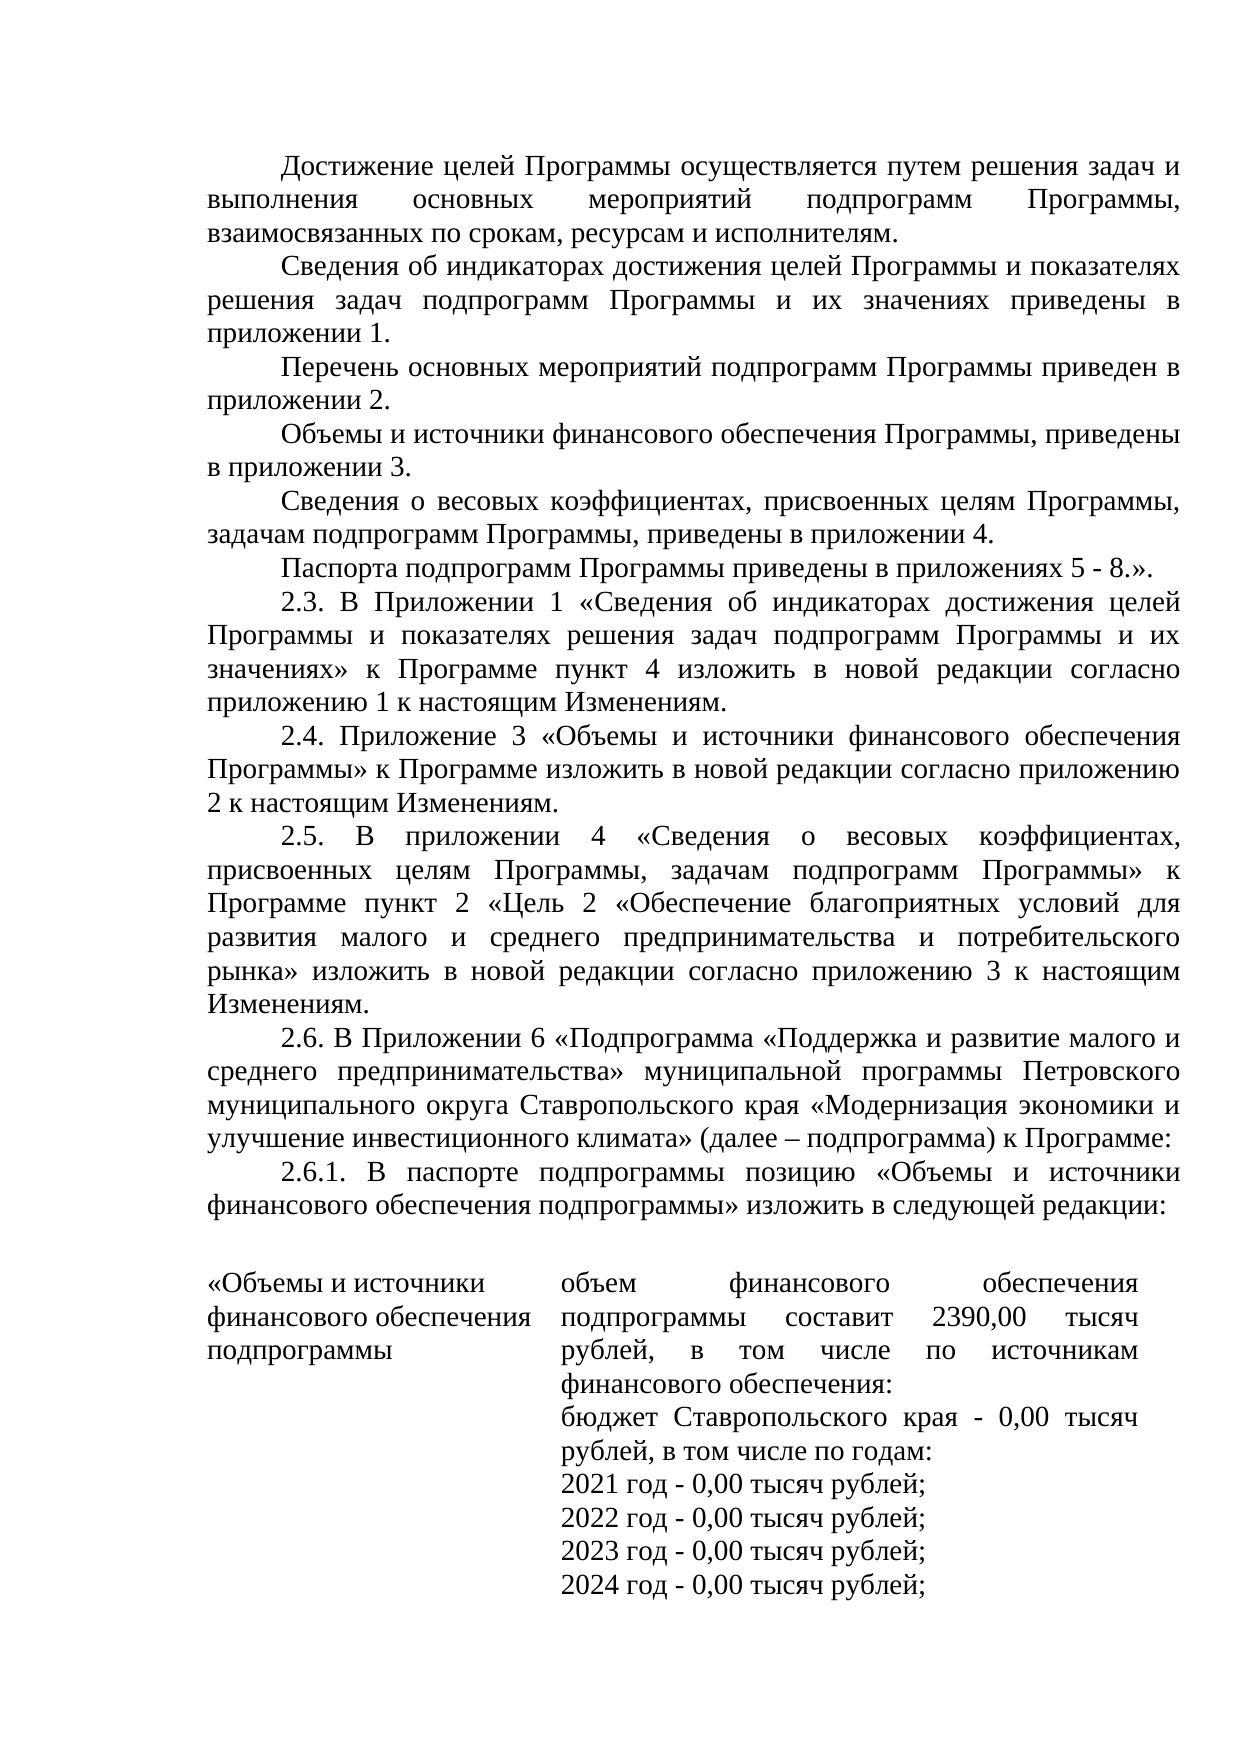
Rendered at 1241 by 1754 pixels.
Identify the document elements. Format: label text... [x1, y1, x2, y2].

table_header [554, 1255, 1145, 1611]
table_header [200, 1255, 554, 1611]
text Паспорта подпрограмм Программы приведены в приложениях 5 - 8.». [207, 550, 1181, 584]
text 2.6. В Приложении 6 «Подпрограмма «Поддержка и развитие малого и среднего предпринимательства» муниципальной программы Петровского муниципального округа Ставропольского края «Модернизация экономики и улучшение инвестиционного климата» (далее – подпрограмма) к Программе: [207, 1020, 1181, 1154]
text 2.3. В Приложении 1 «Сведения об индикаторах достижения целей Программы и показателях решения задач подпрограмм Программы и их значениях» к Программе пункт 4 изложить в новой редакции согласно приложению 1 к настоящим Изменениям. [207, 584, 1181, 718]
text 2.6.1. В паспорте подпрограммы позицию «Объемы и источники финансового обеспечения подпрограммы» изложить в следующей редакции: [207, 1154, 1181, 1221]
text Сведения об индикаторах достижения целей Программы и показателях решения задач подпрограмм Программы и их значениях приведены в приложении 1. [207, 248, 1181, 349]
text Перечень основных мероприятий подпрограмм Программы приведен в приложении 2. [207, 349, 1181, 416]
text 2.5. В приложении 4 «Сведения о весовых коэффициентах, присвоенных целям Программы, задачам подпрограмм Программы» к Программе пункт 2 «Цель 2 «Обеспечение благоприятных условий для развития малого и среднего предпринимательства и потребительского рынка» изложить в новой редакции согласно приложению 3 к настоящим Изменениям. [207, 818, 1181, 1020]
text Достижение целей Программы осуществляется путем решения задач и выполнения основных мероприятий подпрограмм Программы, взаимосвязанных по срокам, ресурсам и исполнителям. [207, 148, 1181, 248]
text Объемы и источники финансового обеспечения Программы, приведены в приложении 3. [207, 416, 1181, 483]
text 2.4. Приложение 3 «Объемы и источники финансового обеспечения Программы» к Программе изложить в новой редакции согласно приложению 2 к настоящим Изменениям. [207, 718, 1181, 818]
text Сведения о весовых коэффициентах, присвоенных целям Программы, задачам подпрограмм Программы, приведены в приложении 4. [207, 483, 1181, 550]
